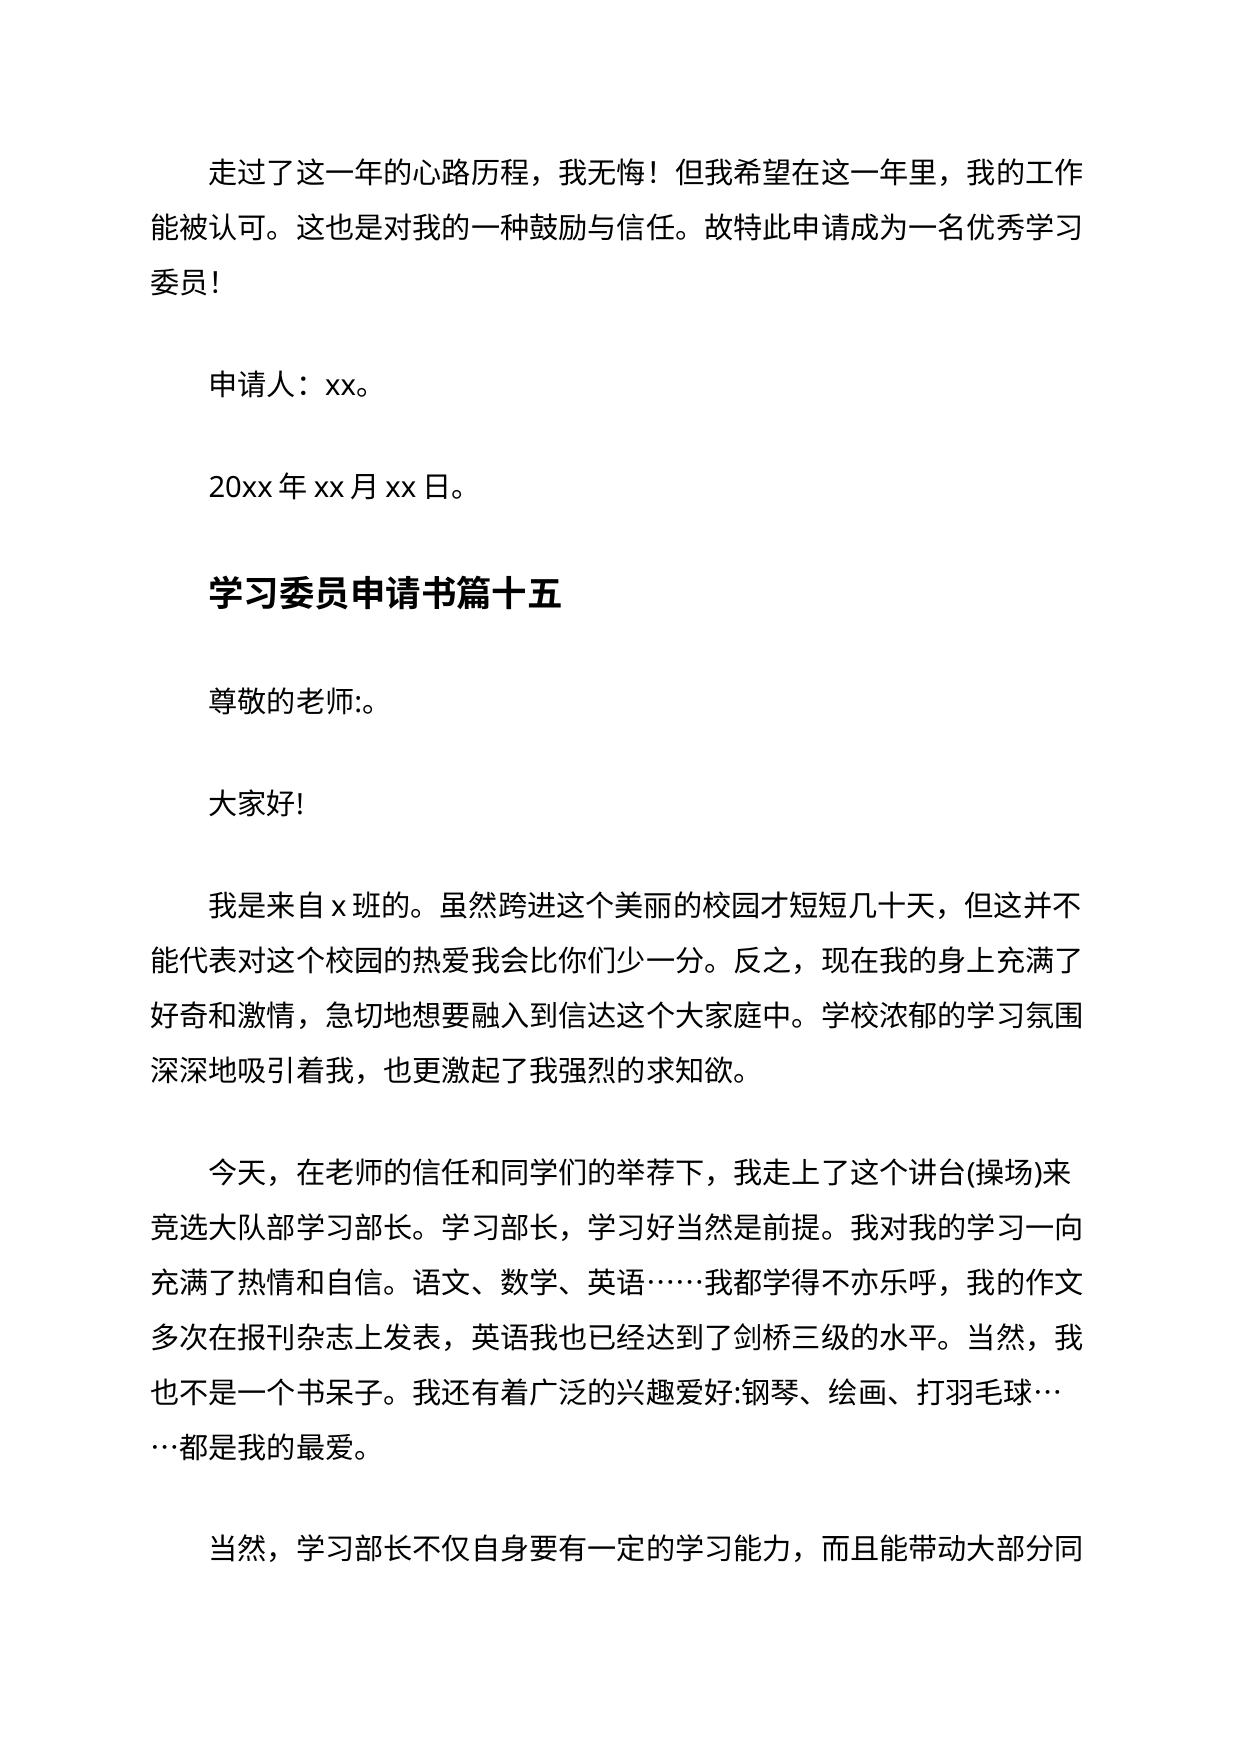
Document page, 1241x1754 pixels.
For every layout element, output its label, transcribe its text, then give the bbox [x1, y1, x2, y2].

text 今天，在老师的信任和同学们的举荐下，我走上了这个讲台(操场)来竞选大队部学习部长。学习部长，学习好当然是前提。我对我的学习一向充满了热情和自信。语文、数学、英语……我都学得不亦乐呼，我的作文多次在报刊杂志上发表，英语我也已经达到了剑桥三级的水平。当然，我也不是一个书呆子。我还有着广泛的兴趣爱好:钢琴、绘画、打羽毛球……都是我的最爱。 [150, 1149, 1090, 1466]
text 20xx年xx月xx日。 [150, 463, 1090, 506]
text 我是来自x班的。虽然跨进这个美丽的校园才短短几十天，但这并不能代表对这个校园的热爱我会比你们少一分。反之，现在我的身上充满了好奇和激情，急切地想要融入到信达这个大家庭中。学校浓郁的学习氛围深深地吸引着我，也更激起了我强烈的求知欲。 [150, 883, 1090, 1090]
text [150, 1526, 1090, 1568]
text 学习委员申请书篇十五 [150, 566, 1090, 617]
text 大家好! [150, 781, 1090, 823]
text 走过了这一年的心路历程，我无悔！但我希望在这一年里，我的工作能被认可。这也是对我的一种鼓励与信任。故特此申请成为一名优秀学习委员！ [150, 150, 1090, 302]
text 尊敬的老师:。 [150, 679, 1090, 721]
text 申请人：xx。 [150, 362, 1090, 404]
